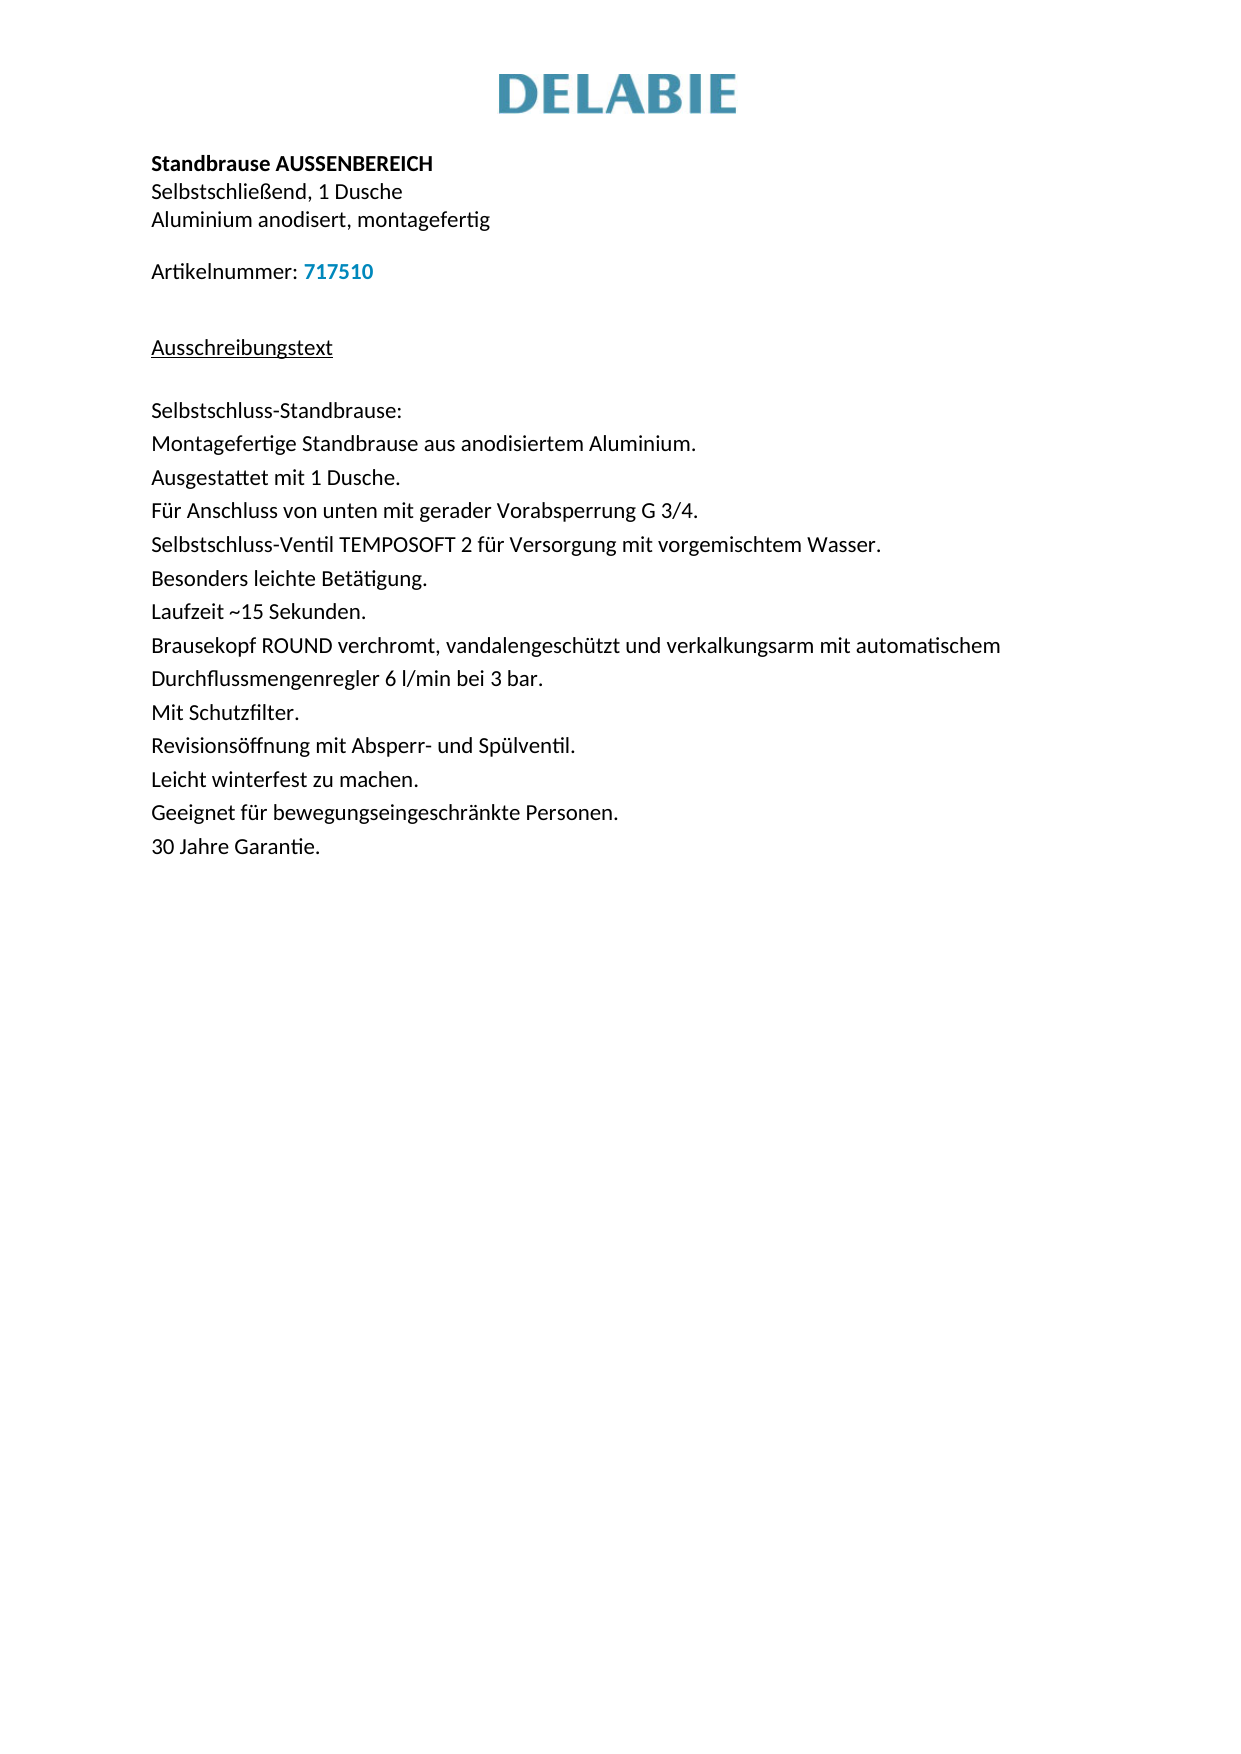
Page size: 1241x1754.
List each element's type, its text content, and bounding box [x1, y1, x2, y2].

text Artikelnummer: 717510 [151, 257, 1084, 285]
text Mit Schutzfilter. [151, 698, 1084, 726]
text Leicht winterfest zu machen. [151, 765, 1084, 793]
text Ausgestattet mit 1 Dusche. [151, 463, 1084, 491]
text Selbstschluss-Ventil TEMPOSOFT 2 für Versorgung mit vorgemischtem Wasser. [151, 530, 1084, 558]
text Standbrause AUSSENBEREICH [151, 149, 1084, 177]
text 30 Jahre Garantie. [151, 832, 1084, 860]
text Für Anschluss von unten mit gerader Vorabsperrung G 3/4. [151, 497, 1084, 525]
text Besonders leichte Betätigung. [151, 564, 1084, 592]
text Revisionsöffnung mit Absperr- und Spülventil. [151, 731, 1084, 759]
text Montagefertige Standbrause aus anodisiertem Aluminium. [151, 429, 1084, 458]
text Laufzeit ~15 Sekunden. [151, 597, 1084, 625]
text Geeignet für bewegungseingeschränkte Personen. [151, 798, 1084, 827]
text Selbstschließend, 1 Dusche [151, 177, 1084, 205]
picture [497, 74, 738, 114]
text Aluminium anodisert, montagefertig [151, 205, 1084, 233]
text Ausschreibungstext [151, 333, 1084, 361]
text Brausekopf ROUND verchromt, vandalengeschützt und verkalkungsarm mit automatischem Durchflussmengenregler 6 l/min bei 3 bar. [151, 631, 1084, 692]
text Selbstschluss-Standbrause: [151, 396, 1084, 424]
